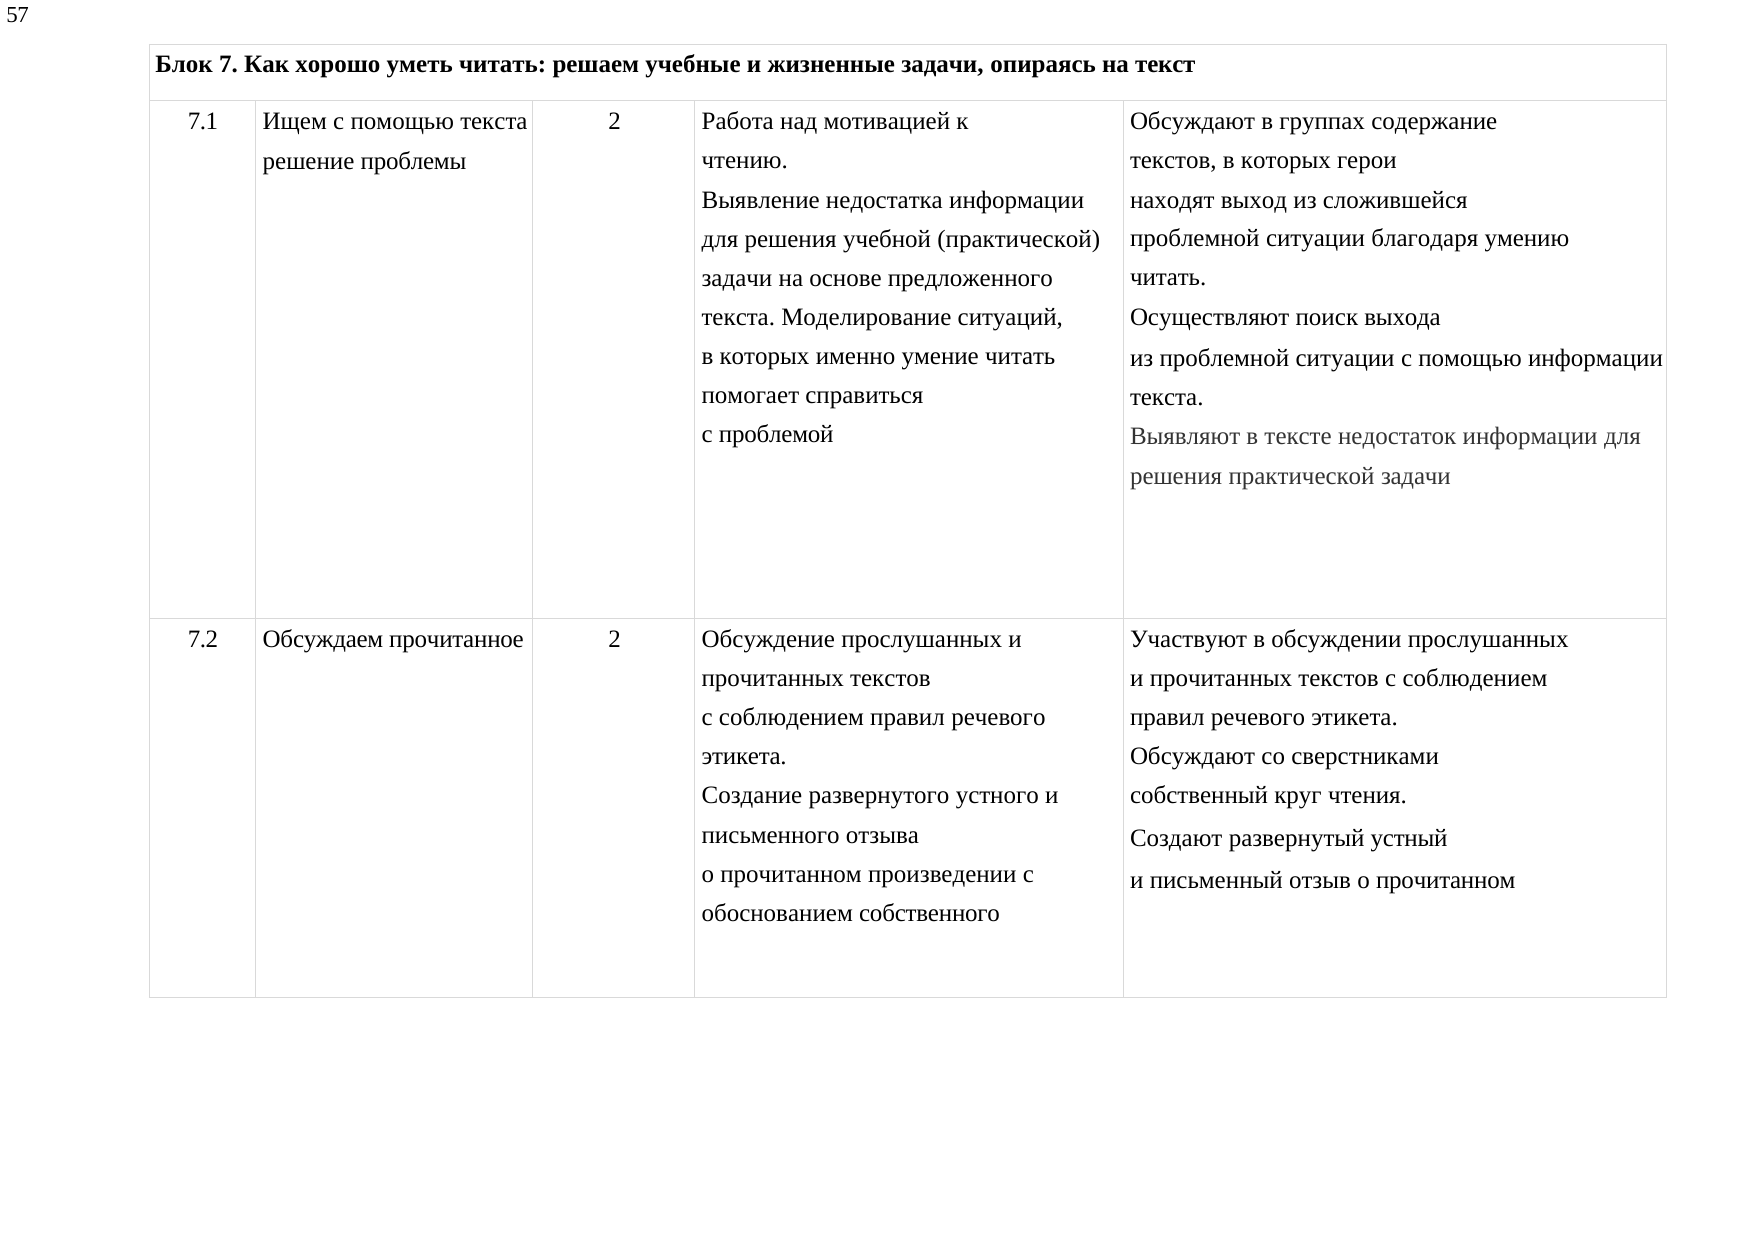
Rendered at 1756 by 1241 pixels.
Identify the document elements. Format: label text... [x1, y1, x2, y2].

table_cell Обсуждают в группах содержание текстов, в которых герои находят выход из сложившейся проблемной ситуации благодаря умению читать. Осуществляют поиск выхода из проблемной ситуации с помощью информации текста. Выявляют в тексте недостаток информации для решения практической задачи [1124, 101, 1666, 618]
table_cell 2 [533, 619, 694, 997]
table_cell Ищем с помощью текста решение проблемы [256, 101, 532, 618]
table_cell 2 [533, 101, 694, 618]
table_cell 7.2 [150, 619, 255, 997]
table_header Блок 7. Как хорошо уметь читать: решаем учебные и жизненные задачи, опираясь на текст [150, 45, 1666, 100]
table_cell Участвуют в обсуждении прослушанных и прочитанных текстов с соблюдением правил речевого этикета. Обсуждают со сверстниками собственный круг чтения. Создают развернутый устный и письменный отзыв о прочитанном [1124, 619, 1666, 997]
table_cell Обсуждаем прочитанное [256, 619, 532, 997]
table_cell 7.1 [150, 101, 255, 618]
table_cell Работа над мотивацией к чтению. Выявление недостатка информации для решения учебной (практической) задачи на основе предложенного текста. Моделирование ситуаций, в которых именно умение читать помогает справиться с проблемой [695, 101, 1123, 618]
table_cell Обсуждение прослушанных и прочитанных текстов с соблюдением правил речевого этикета. Создание развернутого устного и письменного отзыва о прочитанном произведении с обоснованием собственного [695, 619, 1123, 997]
